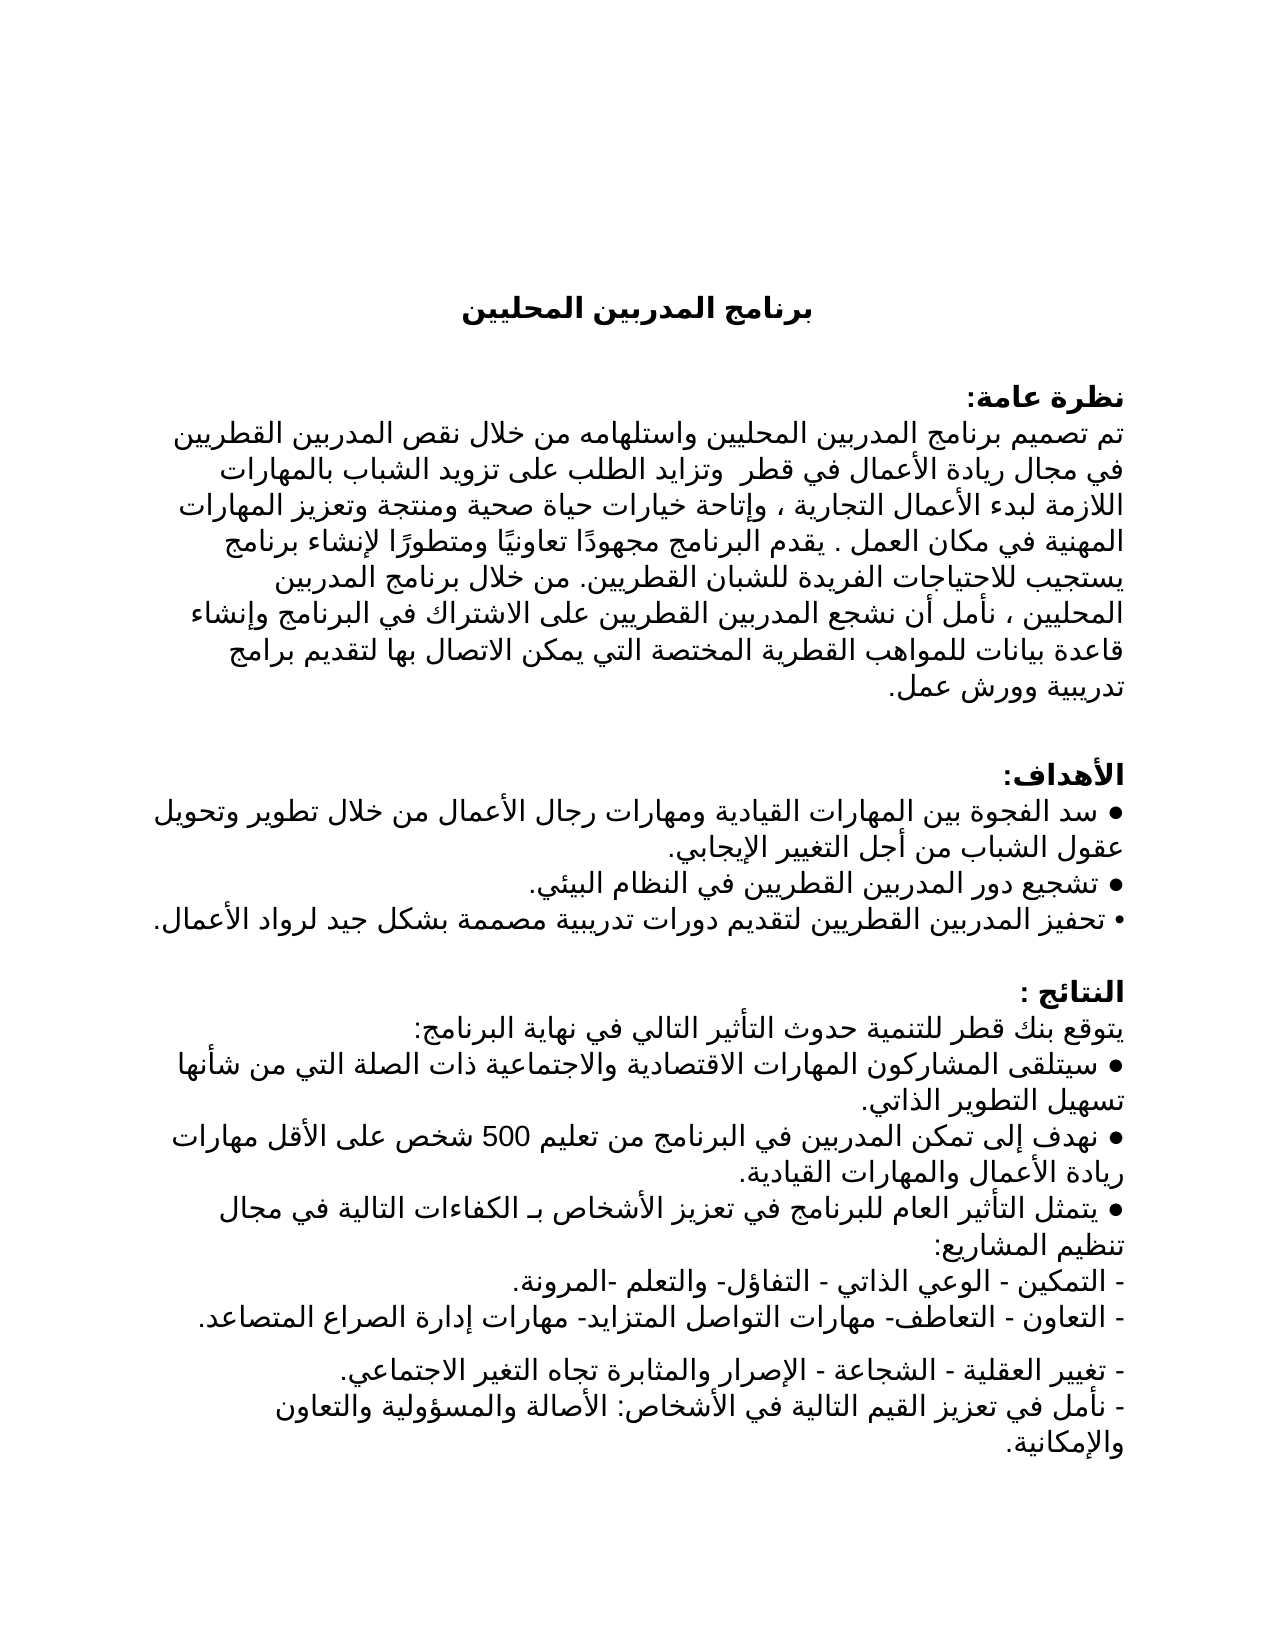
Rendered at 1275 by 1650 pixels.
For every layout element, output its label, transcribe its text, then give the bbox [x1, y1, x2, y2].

text برنامج المدربين المحليين [150, 291, 1125, 324]
text نظرة عامة: تم تصميم برنامج المدربين المحليين واستلهامه من خلال نقص المدربين القطريين في مجال ريادة الأعمال في قطر وتزايد الطلب على تزويد الشباب بالمهارات اللازمة لبدء الأعمال التجارية ، وإتاحة خيارات حياة صحية ومنتجة وتعزيز المهارات المهنية في مكان العمل . يقدم البرنامج مجهودًا تعاونيًا ومتطورًا لإنشاء برنامج يستجيب للاحتياجات الفريدة للشبان القطريين. من خلال برنامج المدربين المحليين ، نأمل أن نشجع المدربين القطريين على الاشتراك في البرنامج وإنشاء قاعدة بيانات للمواهب القطرية المختصة التي يمكن الاتصال بها لتقديم برامج تدريبية وورش عمل. [150, 343, 1125, 702]
text الأهداف: ● سد الفجوة بين المهارات القيادية ومهارات رجال الأعمال من خلال تطوير وتحويل عقول الشباب من أجل التغيير الإيجابي. ● تشجيع دور المدربين القطريين في النظام البيئي. • تحفيز المدربين القطريين لتقديم دورات تدريبية مصممة بشكل جيد لرواد الأعمال. النتائج : يتوقع بنك قطر للتنمية حدوث التأثير التالي في نهاية البرنامج: ● سيتلقى المشاركون المهارات الاقتصادية والاجتماعية ذات الصلة التي من شأنها تسهيل التطوير الذاتي. ● نهدف إلى تمكن المدربين في البرنامج من تعليم 500 شخص على الأقل مهارات ريادة الأعمال والمهارات القيادية. ● يتمثل التأثير العام للبرنامج في تعزيز الأشخاص بـ الكفاءات التالية في مجال تنظيم المشاريع: - التمكين - الوعي الذاتي - التفاؤل- والتعلم -المرونة. - التعاون - التعاطف- مهارات التواصل المتزايد- مهارات إدارة الصراع المتصاعد. [150, 722, 1125, 1333]
text - تغيير العقلية - الشجاعة - الإصرار والمثابرة تجاه التغير الاجتماعي. - نأمل في تعزيز القيم التالية في الأشخاص: الأصالة والمسؤولية والتعاون والإمكانية. [150, 1353, 1125, 1458]
